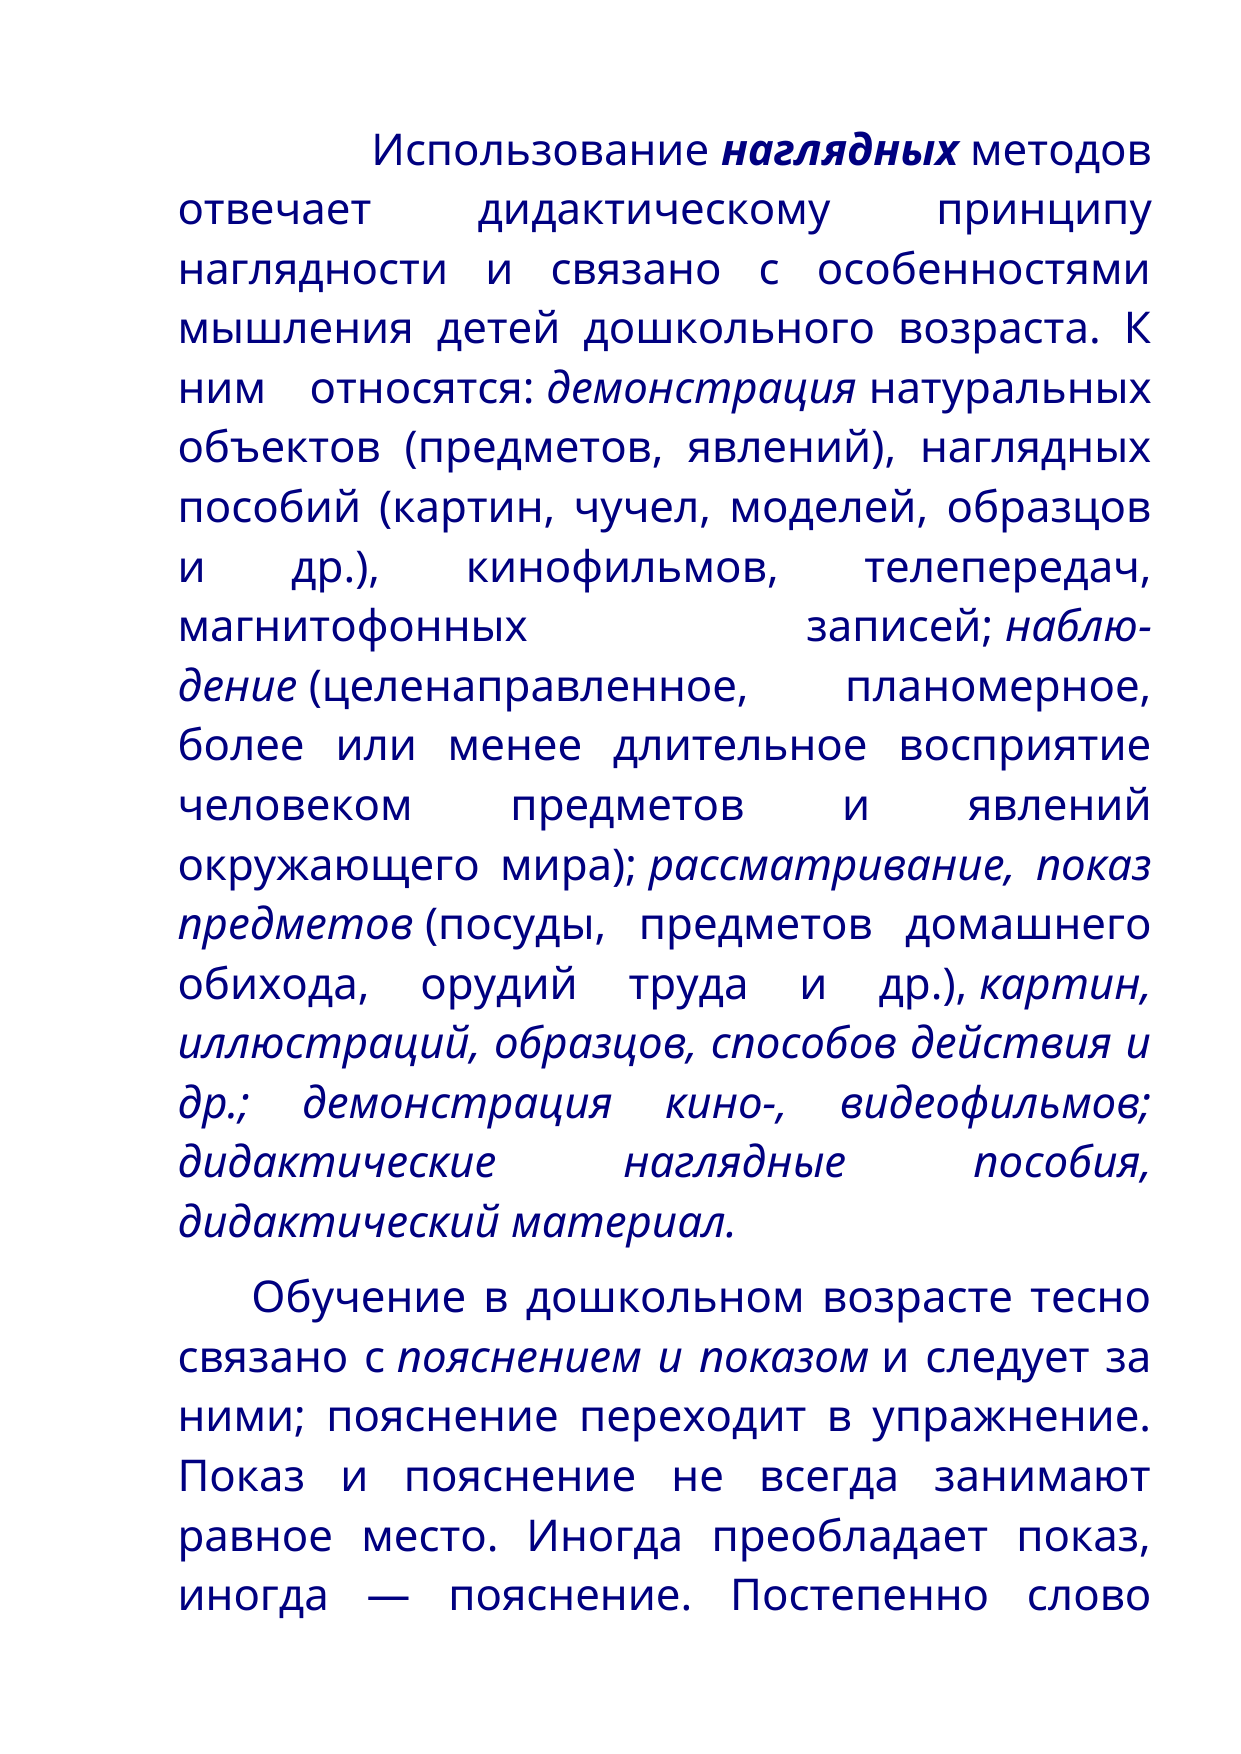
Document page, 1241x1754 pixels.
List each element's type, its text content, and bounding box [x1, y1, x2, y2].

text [177, 1266, 1152, 1623]
text Использование наглядных методов отвечает дидактическому принципу наглядности и связано с особенностями мышления детей дошкольного возраста. К ним относятся: демонстрация натуральных объектов (предметов, явлений), наглядных пособий (картин, чучел, моделей, образцов и др.), кинофильмов, телепередач, магнитофонных записей; наблюдение (целенаправленное, планомерное, более или менее длительное восприятие человеком предметов и явлений окружающего мира); рассматривание, показ предметов (посуды, предметов домашнего обихода, орудий труда и др.), картин, иллюстраций, образцов, способов действия и др.; демонстрация кино-, видеофильмов; дидактические наглядные пособия, дидактический материал. [177, 118, 1152, 1250]
